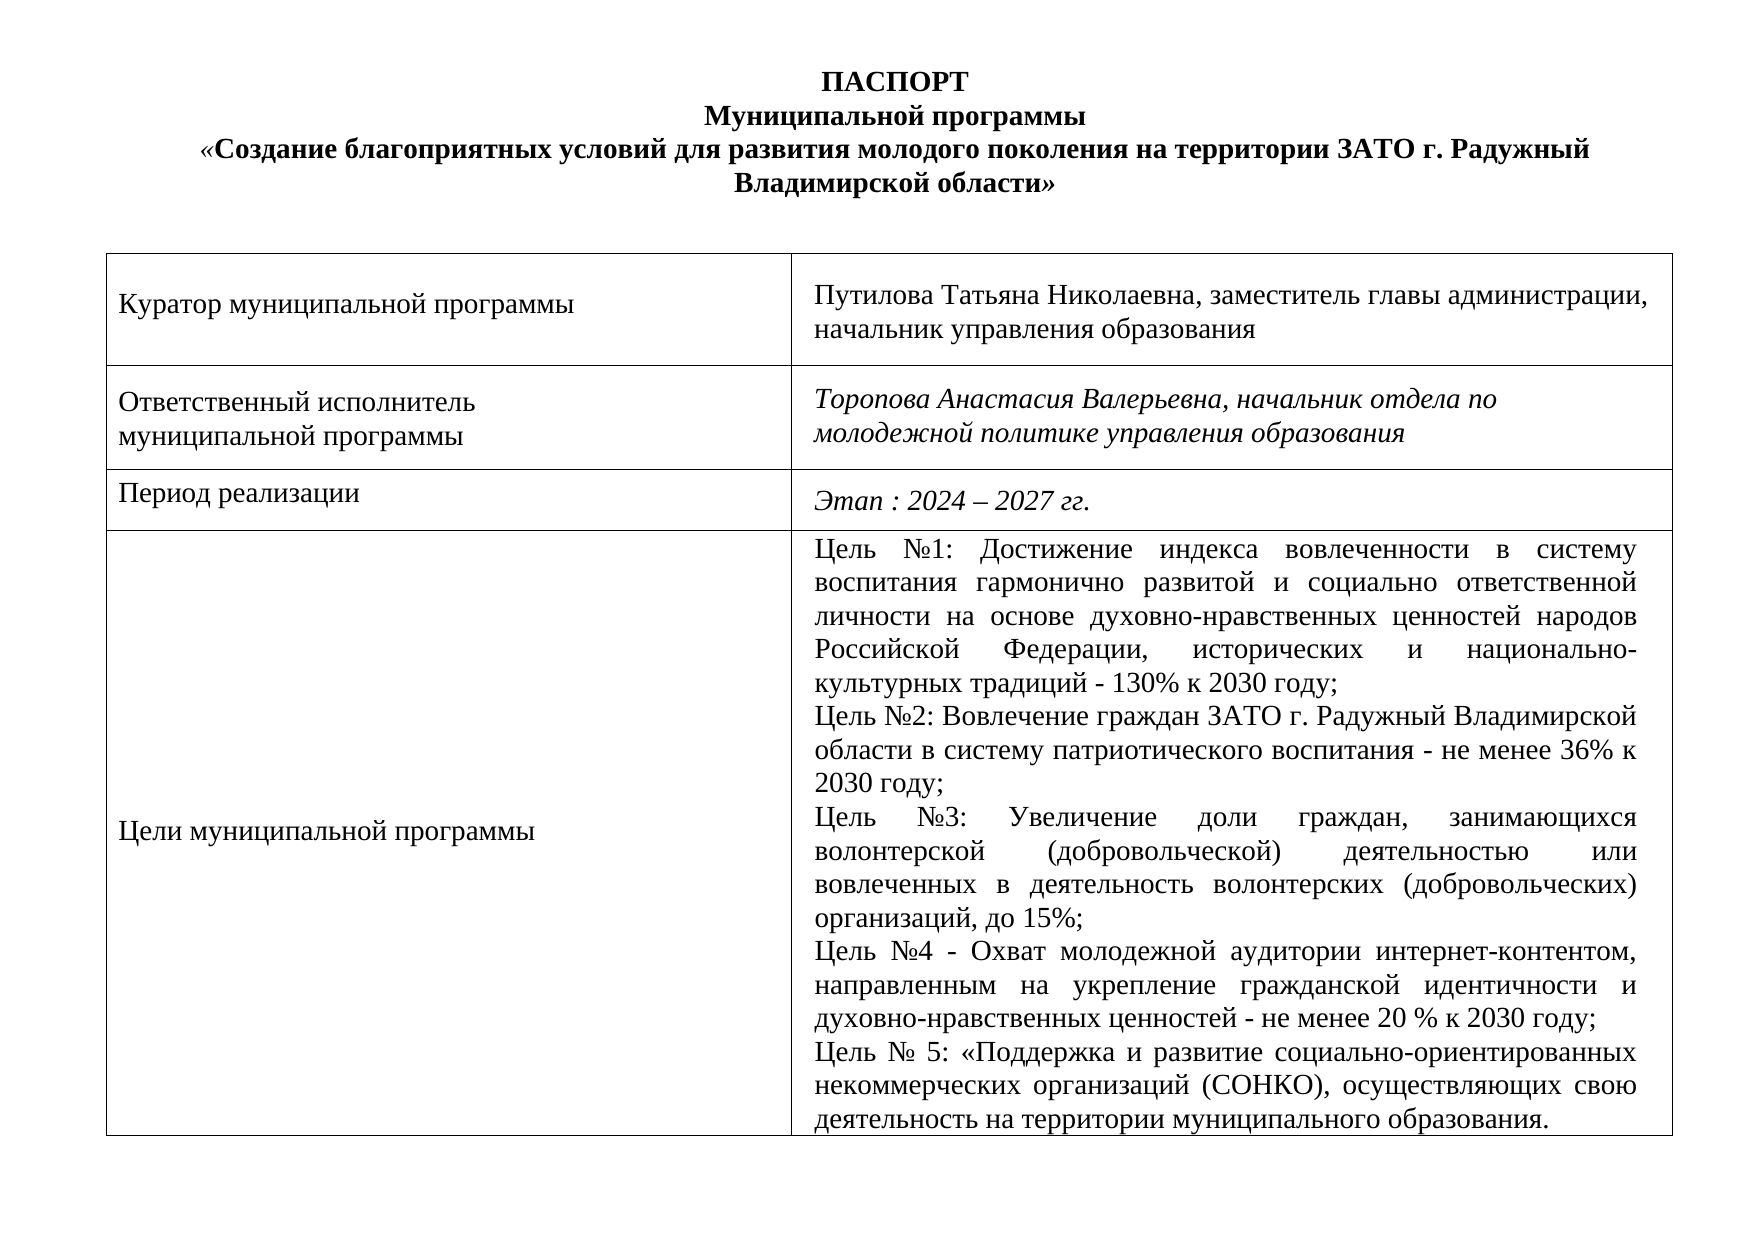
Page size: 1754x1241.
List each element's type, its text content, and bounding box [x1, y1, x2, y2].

table_cell Цель №1: Достижение индекса вовлеченности в систему воспитания гармонично развитой и социально ответственной личности на основе духовно-нравственных ценностей народов Российской Федерации, исторических и национально-культурных традиций - 130% к 2030 году; Цель №2: Вовлечение граждан ЗАТО г. Радужный Владимирской области в систему патриотического воспитания - не менее 36% к 2030 году; Цель №3: Увеличение доли граждан, занимающихся волонтерской (добровольческой) деятельностью или вовлеченных в деятельность волонтерских (добровольческих) организаций, до 15%; Цель №4 - Охват молодежной аудитории интернет-контентом, направленным на укрепление гражданской идентичности и духовно-нравственных ценностей - не менее 20 % к 2030 году; Цель № 5: «Поддержка и развитие социально-ориентированных некоммерческих организаций (СОНКО), осуществляющих свою деятельность на территории муниципального образования. [792, 531, 1672, 1134]
text «Создание благоприятных условий для развития молодого поколения на территории ЗАТО г. Радужный Владимирской области» [118, 131, 1672, 198]
table_header Путилова Татьяна Николаевна, заместитель главы администрации, начальник управления образования [792, 254, 1672, 365]
text ПАСПОРТ [118, 64, 1672, 98]
table_cell Торопова Анастасия Валерьевна, начальник отдела по молодежной политике управления образования [792, 366, 1672, 469]
table_header Куратор муниципальной программы [107, 254, 791, 365]
table_cell Этап : 2024 – 2027 гг. [792, 470, 1672, 530]
table_cell Цели муниципальной программы [107, 531, 791, 1134]
text Муниципальной программы [118, 98, 1672, 131]
table_cell Ответственный исполнитель муниципальной программы [107, 366, 791, 469]
table_cell Период реализации [107, 470, 791, 530]
